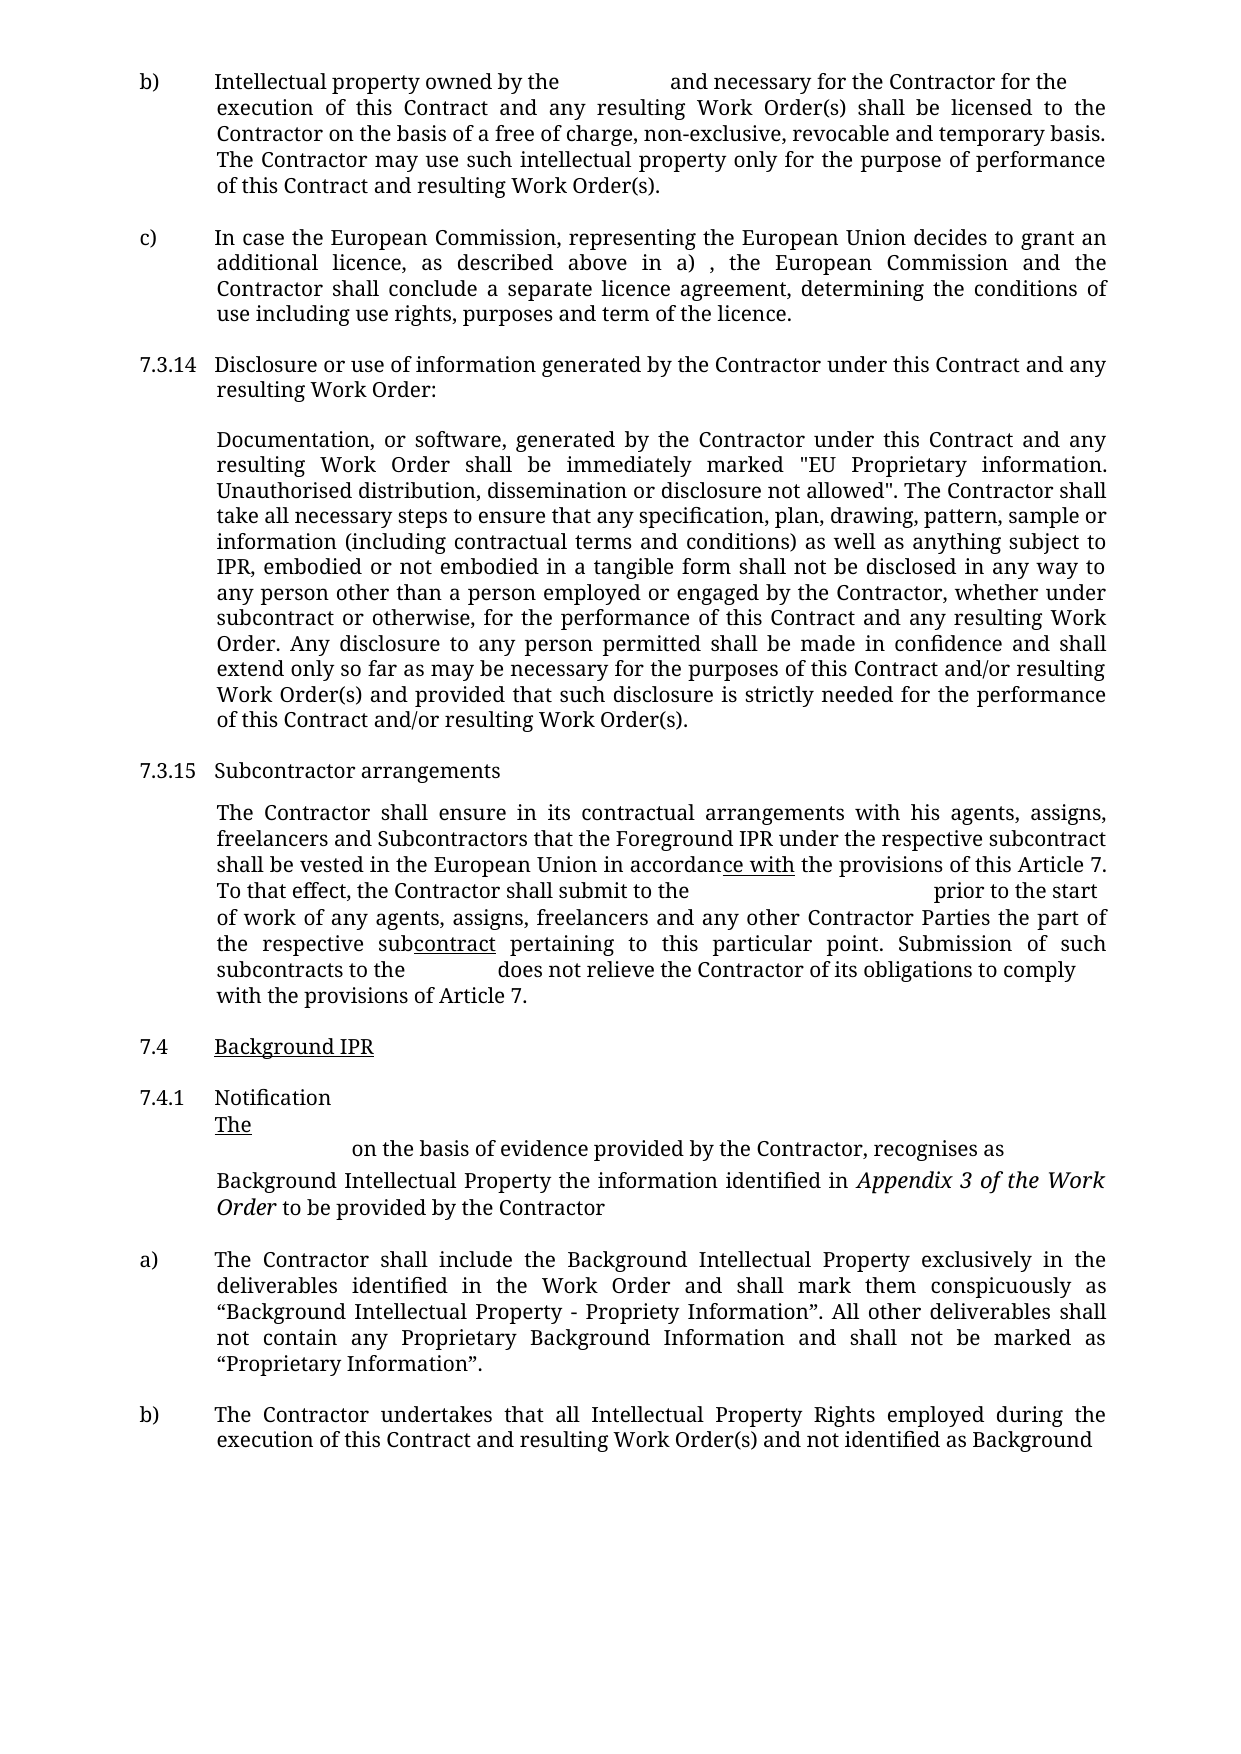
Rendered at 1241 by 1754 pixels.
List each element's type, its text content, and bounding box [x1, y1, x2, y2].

text Documentation, or software, generated by the Contractor under this Contract and any resulting Work Order shall be immediately marked "EU Proprietary information. Unauthorised distribution, dissemination or disclosure not allowed". The Contractor shall take all necessary steps to ensure that any specification, plan, drawing, pattern, sample or information (including contractual terms and conditions) as well as anything subject to IPR, embodied or not embodied in a tangible form shall not be disclosed in any way to any person other than a person employed or engaged by the Contractor, whether under subcontract or otherwise, for the performance of this Contract and any resulting Work Order. Any disclosure to any person permitted shall be made in confidence and shall extend only so far as may be necessary for the purposes of this Contract and/or resulting Work Order(s) and provided that such disclosure is strictly needed for the performance of this Contract and/or resulting Work Order(s). [216, 427, 1107, 733]
text Background Intellectual Property the information identified in Appendix 3 of the Work Order to be provided by the Contractor [216, 1166, 1107, 1220]
text execution of this Contract and any resulting Work Order(s) shall be licensed to the Contractor on the basis of a free of charge, non-exclusive, revocable and temporary basis. The Contractor may use such intellectual property only for the purpose of performance of this Contract and resulting Work Order(s). [216, 95, 1107, 199]
text with the provisions of Article 7. [216, 982, 1107, 1008]
list The Contractor shall include the Background Intellectual Property exclusively in the deliverables identified in the Work Order and shall mark them conspicuously as “Background Intellectual Property - Propriety Information”. All other deliverables shall not contain any Proprietary Background Information and shall not be marked as “Proprietary Information”. [139, 1246, 1107, 1376]
list Subcontractor arrangements [139, 762, 1107, 782]
list Intellectual property owned by the and necessary for the Contractor for the [139, 69, 1107, 95]
text The Contractor shall ensure in its contractual arrangements with his agents, assigns, freelancers and Subcontractors that the Foreground IPR under the respective subcontract shall be vested in the European Union in accordance with the provisions of this Article 7. To that effect, the Contractor shall submit to the prior to the start [216, 800, 1107, 904]
list The Contractor undertakes that all Intellectual Property Rights employed during the execution of this Contract and resulting Work Order(s) and not identified as Background [139, 1402, 1107, 1453]
list Disclosure or use of information generated by the Contractor under this Contract and any resulting Work Order: [139, 352, 1107, 402]
list Notification [139, 1064, 1107, 1115]
text of work of any agents, assigns, freelancers and any other Contractor Parties the part of the respective subcontract pertaining to this particular point. Submission of such subcontracts to the does not relieve the Contractor of its obligations to comply [216, 904, 1107, 982]
list In case the European Commission, representing the European Union decides to grant an additional licence, as described above in a) , the European Commission and the Contractor shall conclude a separate licence agreement, determining the conditions of use including use rights, purposes and term of the licence. [139, 224, 1107, 327]
text on the basis of evidence provided by the Contractor, recognises as [139, 1115, 1107, 1166]
list Background IPR [139, 1013, 1107, 1064]
